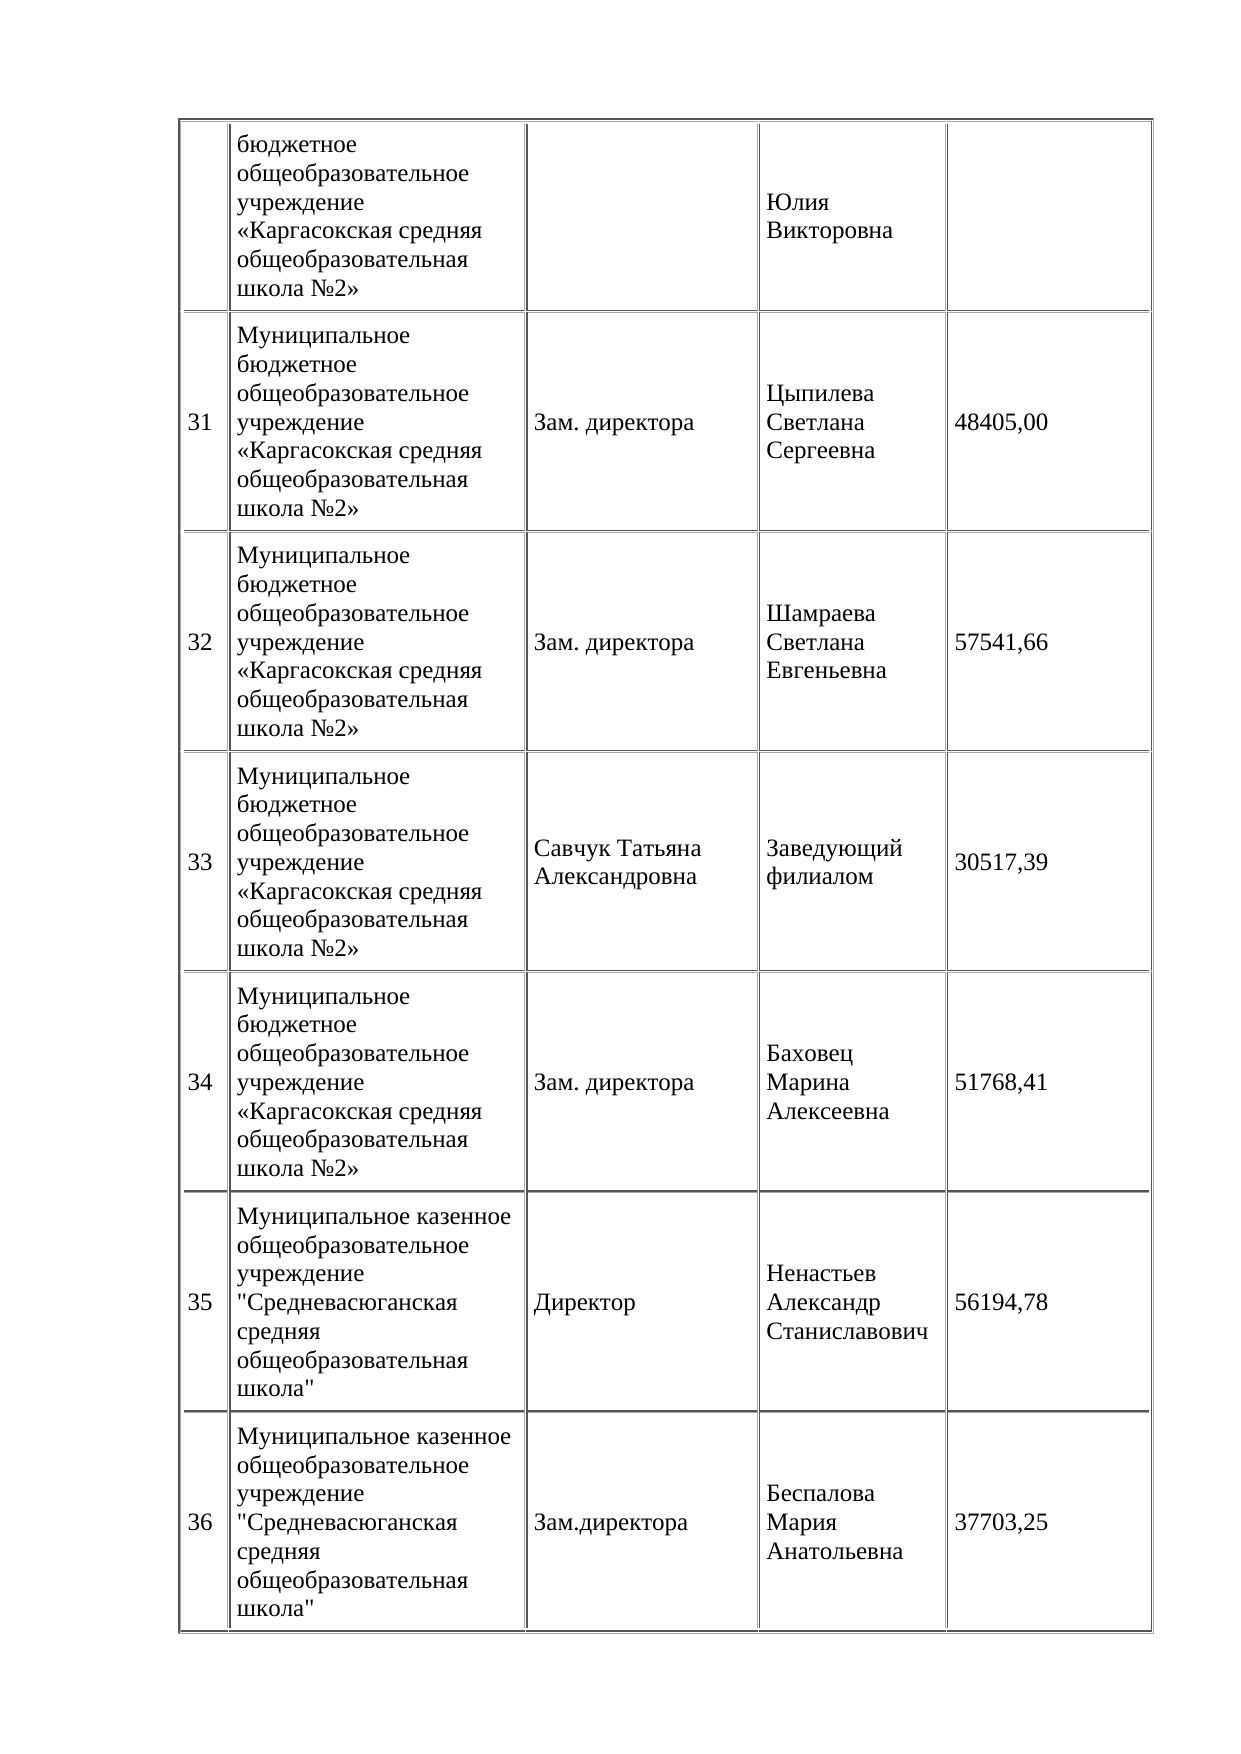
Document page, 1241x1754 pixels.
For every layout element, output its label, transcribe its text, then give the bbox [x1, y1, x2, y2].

table_cell 30 [181, 120, 229, 309]
table_cell 48405,00 [948, 310, 1151, 529]
table_cell 31 [181, 310, 227, 529]
table_cell 32 [181, 530, 227, 750]
table_cell Муниципальное бюджетное общеобразовательное учреждение «Каргасокская средняя общеобразовательная школа №2» [231, 753, 524, 970]
table_cell 54745,00 [946, 122, 1151, 309]
table_cell Директор [528, 1193, 757, 1410]
table_cell Муниципальное бюджетное общеобразовательное учреждение «Каргасокская средняя общеобразовательная школа №2» [231, 973, 524, 1190]
table_cell Заведующий филиалом [760, 753, 945, 970]
table_cell Ненастьев Александр Станиславович [760, 1193, 945, 1410]
table_cell Беспалова Мария Анатольевна [759, 1413, 946, 1630]
table_cell 36 [181, 1410, 229, 1630]
table_cell Савчук Татьяна Александровна [528, 753, 757, 970]
table_cell Муниципальное бюджетное общеобразовательное учреждение «Каргасокская средняя общеобразовательная школа №2» [231, 313, 524, 529]
table_cell Зам. директора [526, 122, 758, 309]
table_cell 57541,66 [948, 530, 1151, 750]
table_cell 30517,39 [946, 750, 1152, 970]
table_cell Муниципальное казенное общеобразовательное учреждение "Средневасюганская средняя общеобразовательная школа" [231, 1193, 524, 1410]
table_cell Муниципальное бюджетное общеобразовательное учреждение «Каргасокская средняя общеобразовательная школа №2» [231, 533, 524, 750]
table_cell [229, 120, 526, 309]
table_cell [229, 1410, 526, 1630]
table_cell 34 [180, 970, 229, 1190]
table_cell 35 [181, 1190, 227, 1410]
table_cell Баховец Марина Алексеевна [760, 973, 945, 1190]
table_cell 51768,41 [946, 970, 1152, 1190]
table_cell 37703,25 [946, 1410, 1151, 1630]
table_cell 33 [180, 750, 229, 970]
table_cell Зам.директора [526, 1413, 758, 1630]
table_cell Цыпилева Светлана Сергеевна [760, 313, 945, 529]
table_cell Шамраева Светлана Евгеньевна [760, 533, 945, 750]
table_cell Зам. директора [528, 973, 757, 1190]
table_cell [759, 122, 946, 309]
table_cell 56194,78 [948, 1190, 1151, 1410]
table_cell Зам. директора [528, 533, 757, 750]
table_cell Зам. директора [528, 313, 757, 529]
